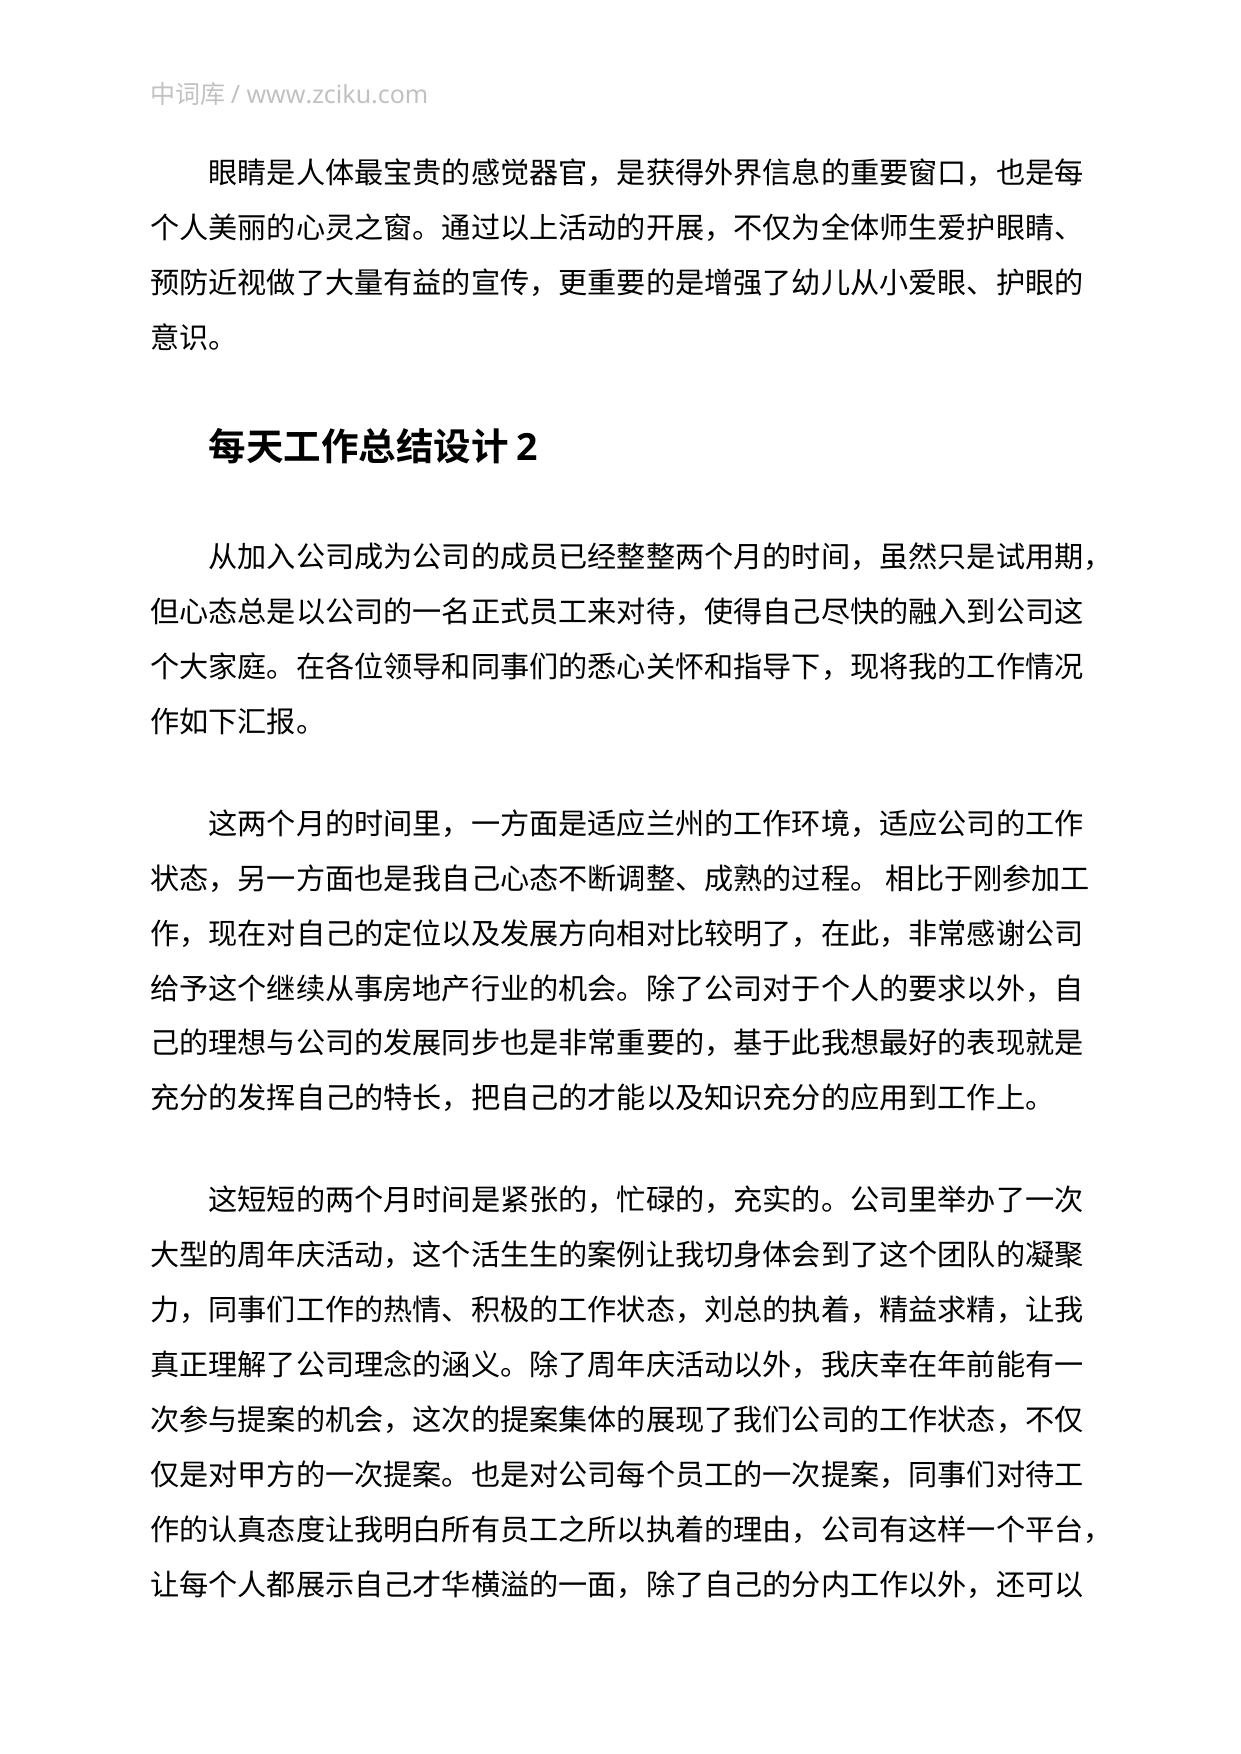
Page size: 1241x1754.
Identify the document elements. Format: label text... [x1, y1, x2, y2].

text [150, 1177, 1090, 1603]
text 这两个月的时间里，一方面是适应兰州的工作环境，适应公司的工作状态，另一方面也是我自己心态不断调整、成熟的过程。 相比于刚参加工作，现在对自己的定位以及发展方向相对比较明了，在此，非常感谢公司给予这个继续从事房地产行业的机会。除了公司对于个人的要求以外，自己的理想与公司的发展同步也是非常重要的，基于此我想最好的表现就是充分的发挥自己的特长，把自己的才能以及知识充分的应用到工作上。 [150, 801, 1090, 1117]
text 每天工作总结设计2 [150, 416, 1090, 471]
text 从加入公司成为公司的成员已经整整两个月的时间，虽然只是试用期，但心态总是以公司的一名正式员工来对待，使得自己尽快的融入到公司这个大家庭。在各位领导和同事们的悉心关怀和指导下，现将我的工作情况作如下汇报。 [150, 534, 1090, 741]
text 眼睛是人体最宝贵的感觉器官，是获得外界信息的重要窗口，也是每个人美丽的心灵之窗。通过以上活动的开展，不仅为全体师生爱护眼睛、预防近视做了大量有益的宣传，更重要的是增强了幼儿从小爱眼、护眼的意识。 [150, 150, 1090, 357]
